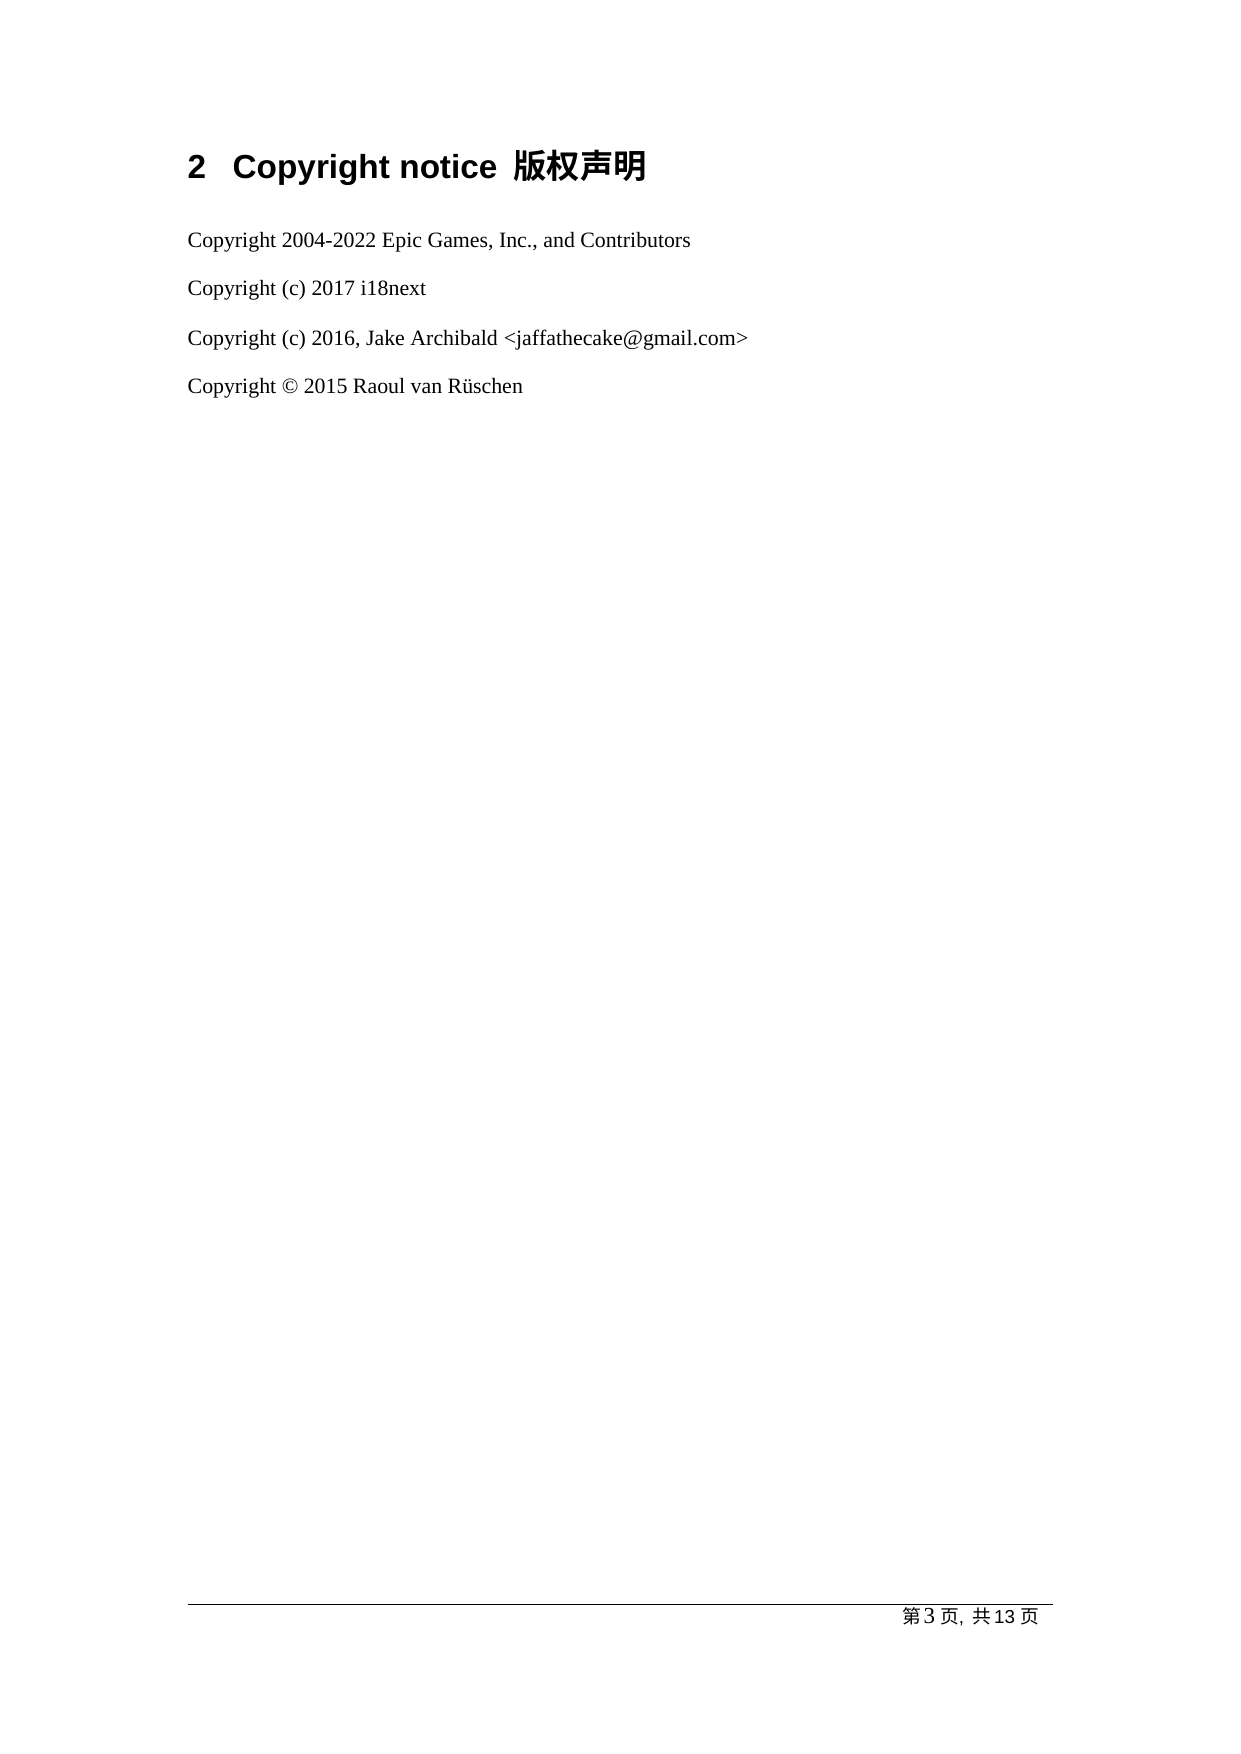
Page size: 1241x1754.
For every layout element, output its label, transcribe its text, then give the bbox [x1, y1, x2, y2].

subtitle Copyright notice 版权声明 [187, 137, 1065, 189]
text Copyright (c) 2016, Jake Archibald <jaffathecake@gmail.com> Copyright © 2015 Raoul van Rüschen [187, 325, 750, 399]
text Copyright (c) 2017 i18next [187, 275, 805, 301]
text Copyright 2004-2022 Epic Games, Inc., and Contributors [187, 227, 805, 252]
